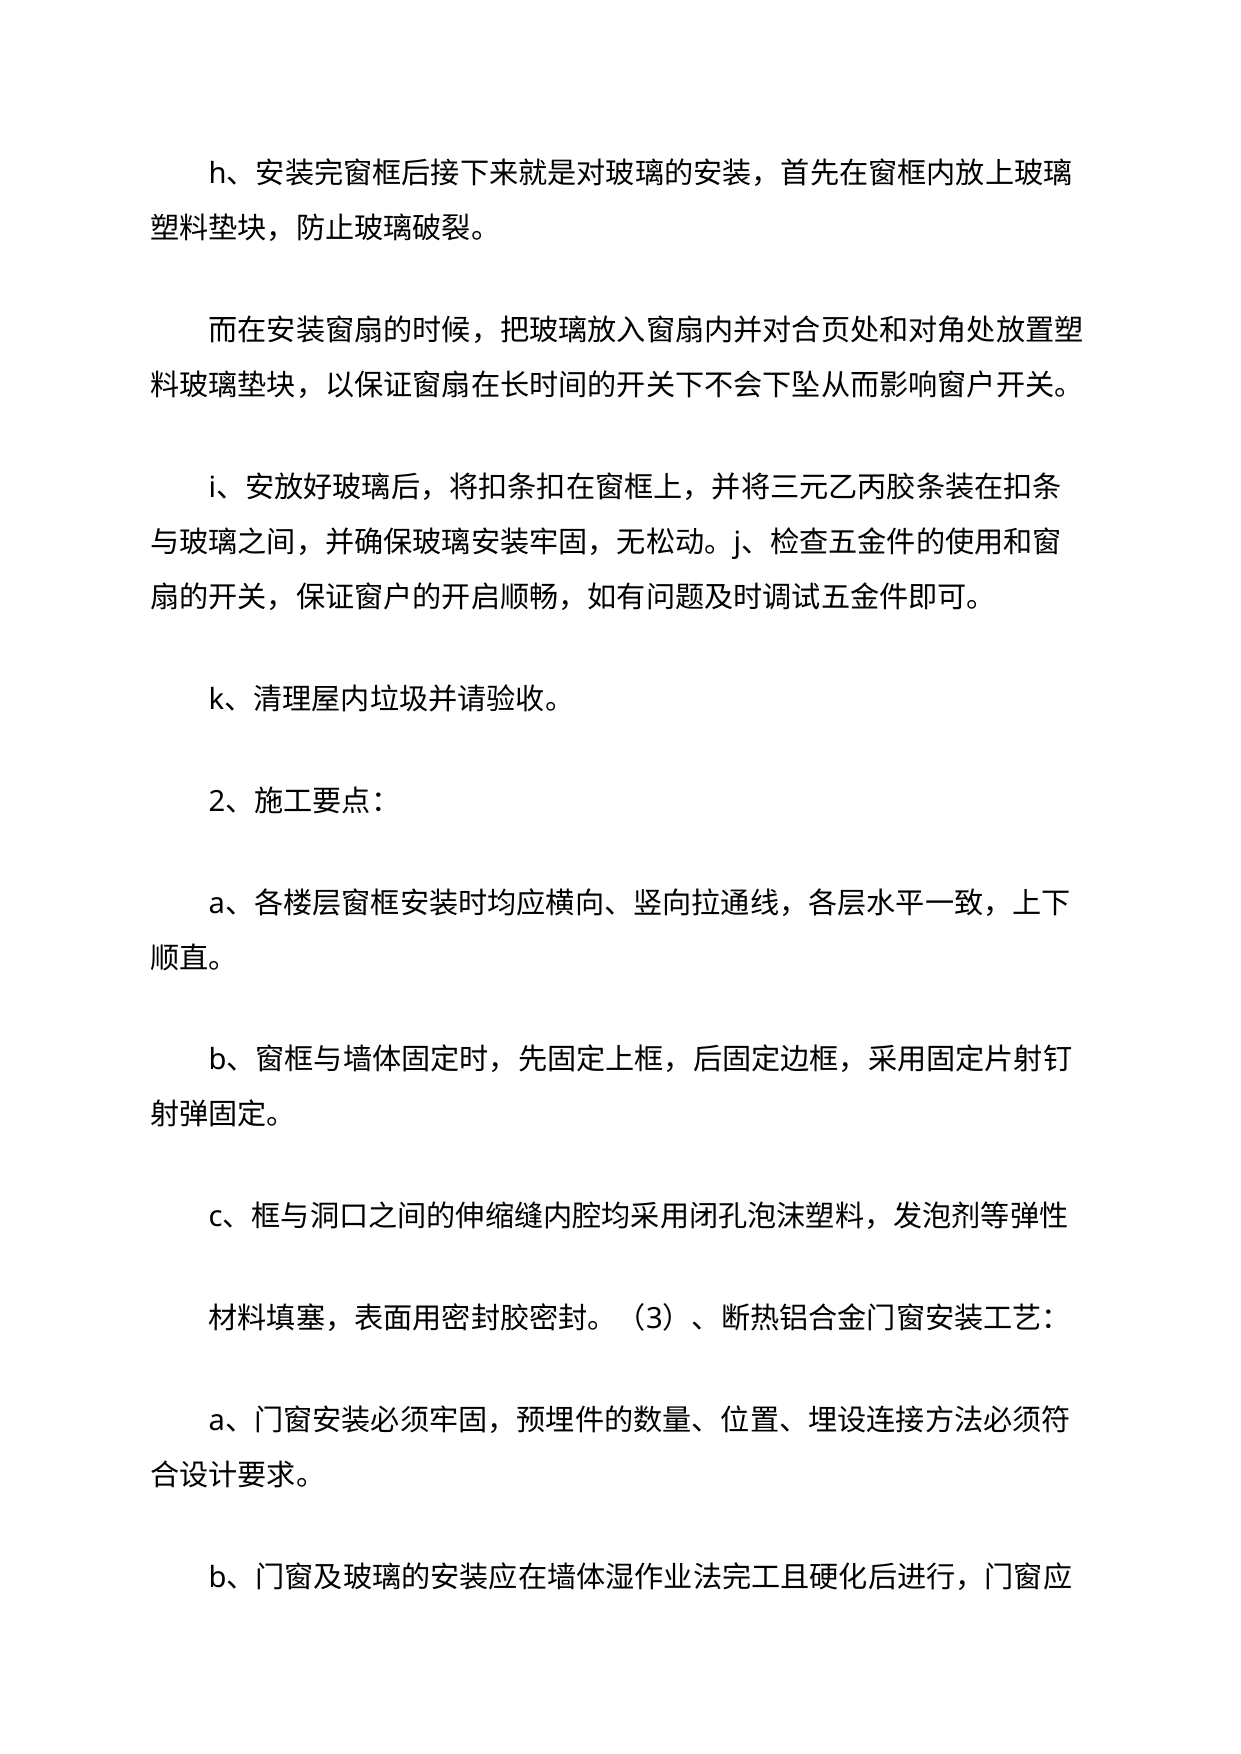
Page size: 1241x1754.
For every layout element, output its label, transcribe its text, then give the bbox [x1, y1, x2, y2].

text a、各楼层窗框安装时均应横向、竖向拉通线，各层水平一致，上下顺直。 [150, 879, 1090, 976]
text h、安装完窗框后接下来就是对玻璃的安装，首先在窗框内放上玻璃塑料垫块，防止玻璃破裂。 [150, 150, 1090, 247]
text a、门窗安装必须牢固，预埋件的数量、位置、埋设连接方法必须符合设计要求。 [150, 1397, 1090, 1494]
text b、窗框与墙体固定时，先固定上框，后固定边框，采用固定片射钉射弹固定。 [150, 1036, 1090, 1133]
text 材料填塞，表面用密封胶密封。（3）、断热铝合金门窗安装工艺： [150, 1295, 1090, 1337]
text i、安放好玻璃后，将扣条扣在窗框上，并将三元乙丙胶条装在扣条与玻璃之间，并确保玻璃安装牢固，无松动。j、检查五金件的使用和窗扇的开关，保证窗户的开启顺畅，如有问题及时调试五金件即可。 [150, 463, 1090, 616]
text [150, 1553, 1090, 1596]
text 2、施工要点： [150, 777, 1090, 819]
text 而在安装窗扇的时候，把玻璃放入窗扇内并对合页处和对角处放置塑料玻璃垫块，以保证窗扇在长时间的开关下不会下坠从而影响窗户开关。 [150, 307, 1090, 404]
text c、框与洞口之间的伸缩缝内腔均采用闭孔泡沫塑料，发泡剂等弹性 [150, 1193, 1090, 1235]
text k、清理屋内垃圾并请验收。 [150, 675, 1090, 718]
